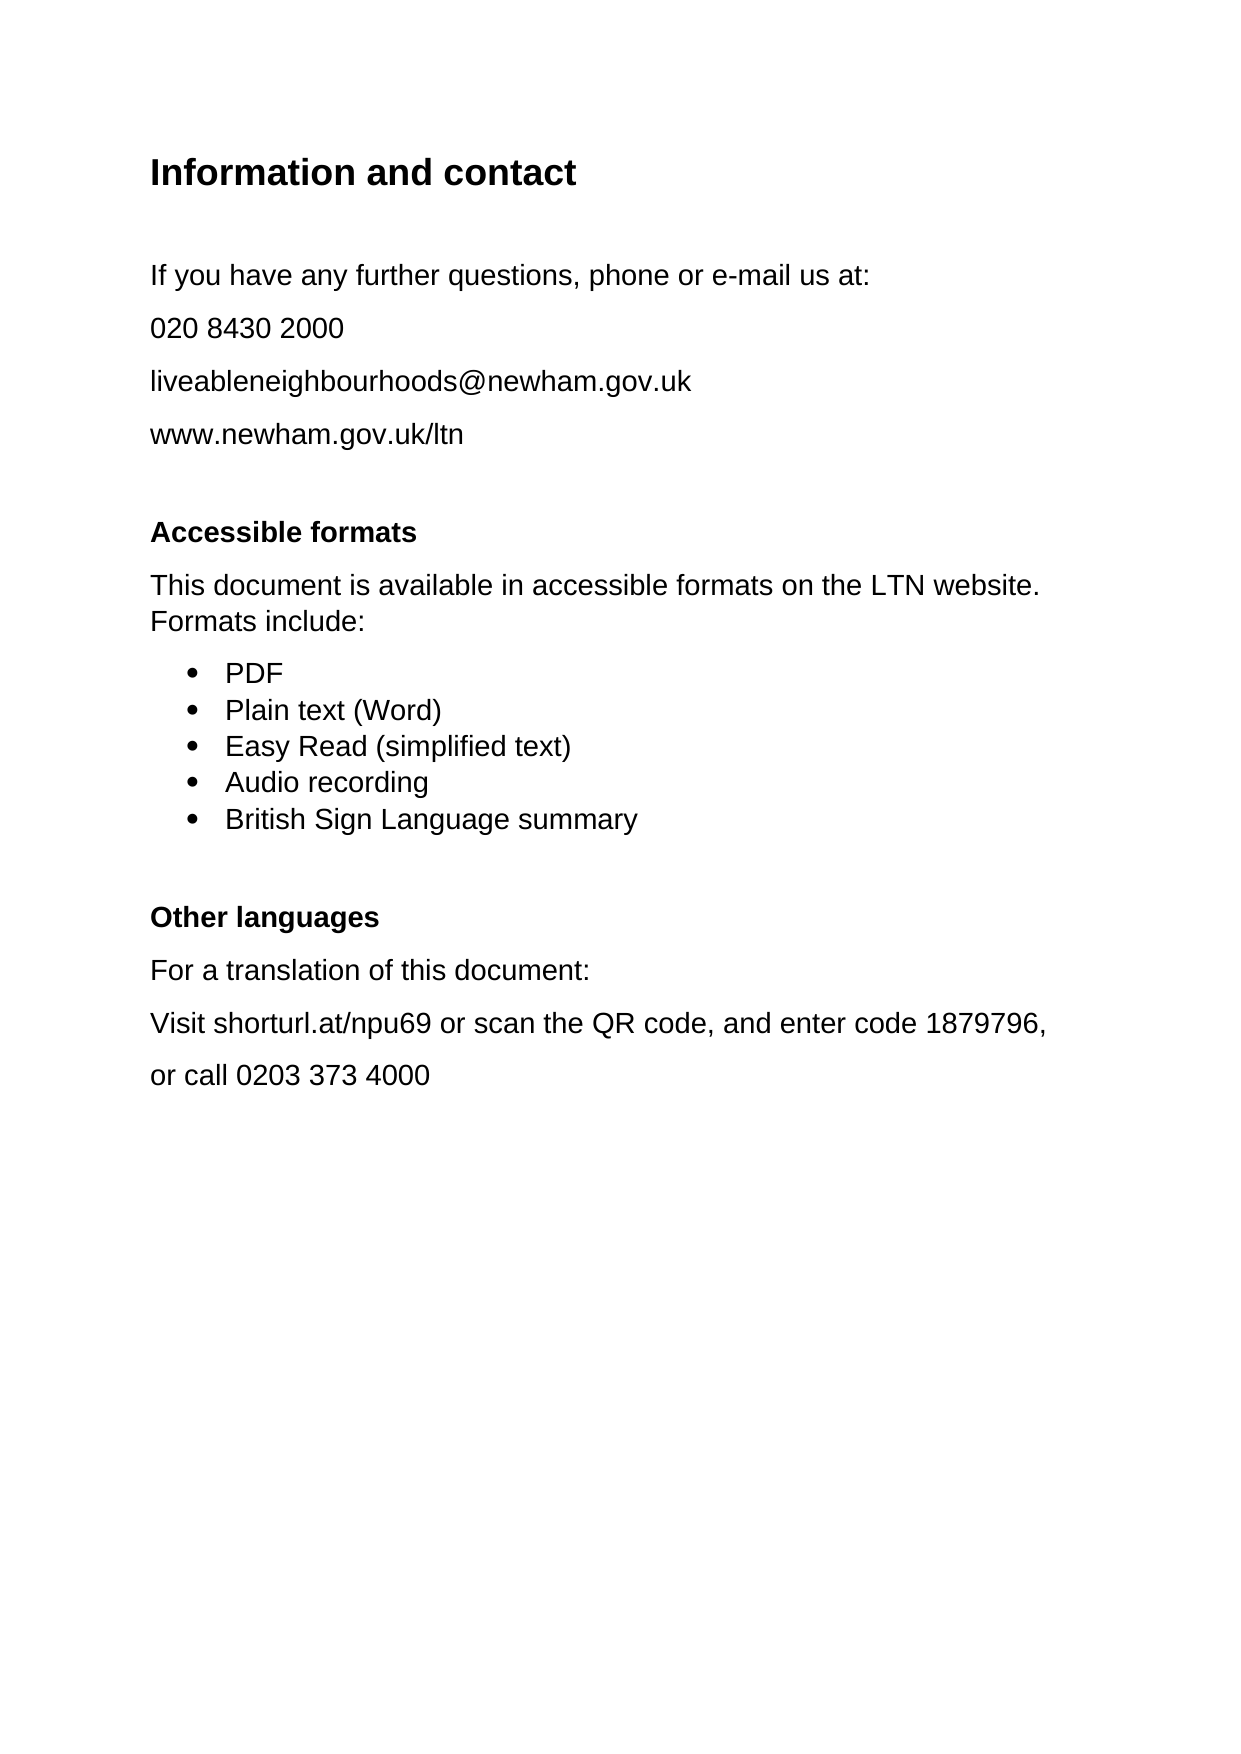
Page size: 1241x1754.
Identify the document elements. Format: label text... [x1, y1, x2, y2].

list PDF [187, 656, 1090, 690]
text Visit shorturl.at/npu69 or scan the QR code, and enter code 1879796, [150, 1006, 1090, 1039]
text For a translation of this document: [150, 953, 1090, 986]
list Easy Read (simplified text) [187, 729, 1090, 763]
text or call 0203 373 4000 [150, 1058, 1090, 1092]
text www.newham.gov.uk/ltn [150, 417, 1090, 450]
text 020 8430 2000 [150, 311, 1090, 345]
text Accessible formats [150, 515, 1090, 548]
text Information and contact [150, 150, 1090, 193]
text liveableneighbourhoods@newham.gov.uk [150, 364, 1090, 397]
text This document is available in accessible formats on the LTN website. Formats include: [150, 567, 1090, 637]
text Other languages [150, 900, 1090, 933]
text If you have any further questions, phone or e-mail us at: [150, 258, 1090, 292]
list British Sign Language summary [187, 802, 1090, 836]
list Plain text (Word) [187, 693, 1090, 727]
list Audio recording [187, 766, 1090, 799]
